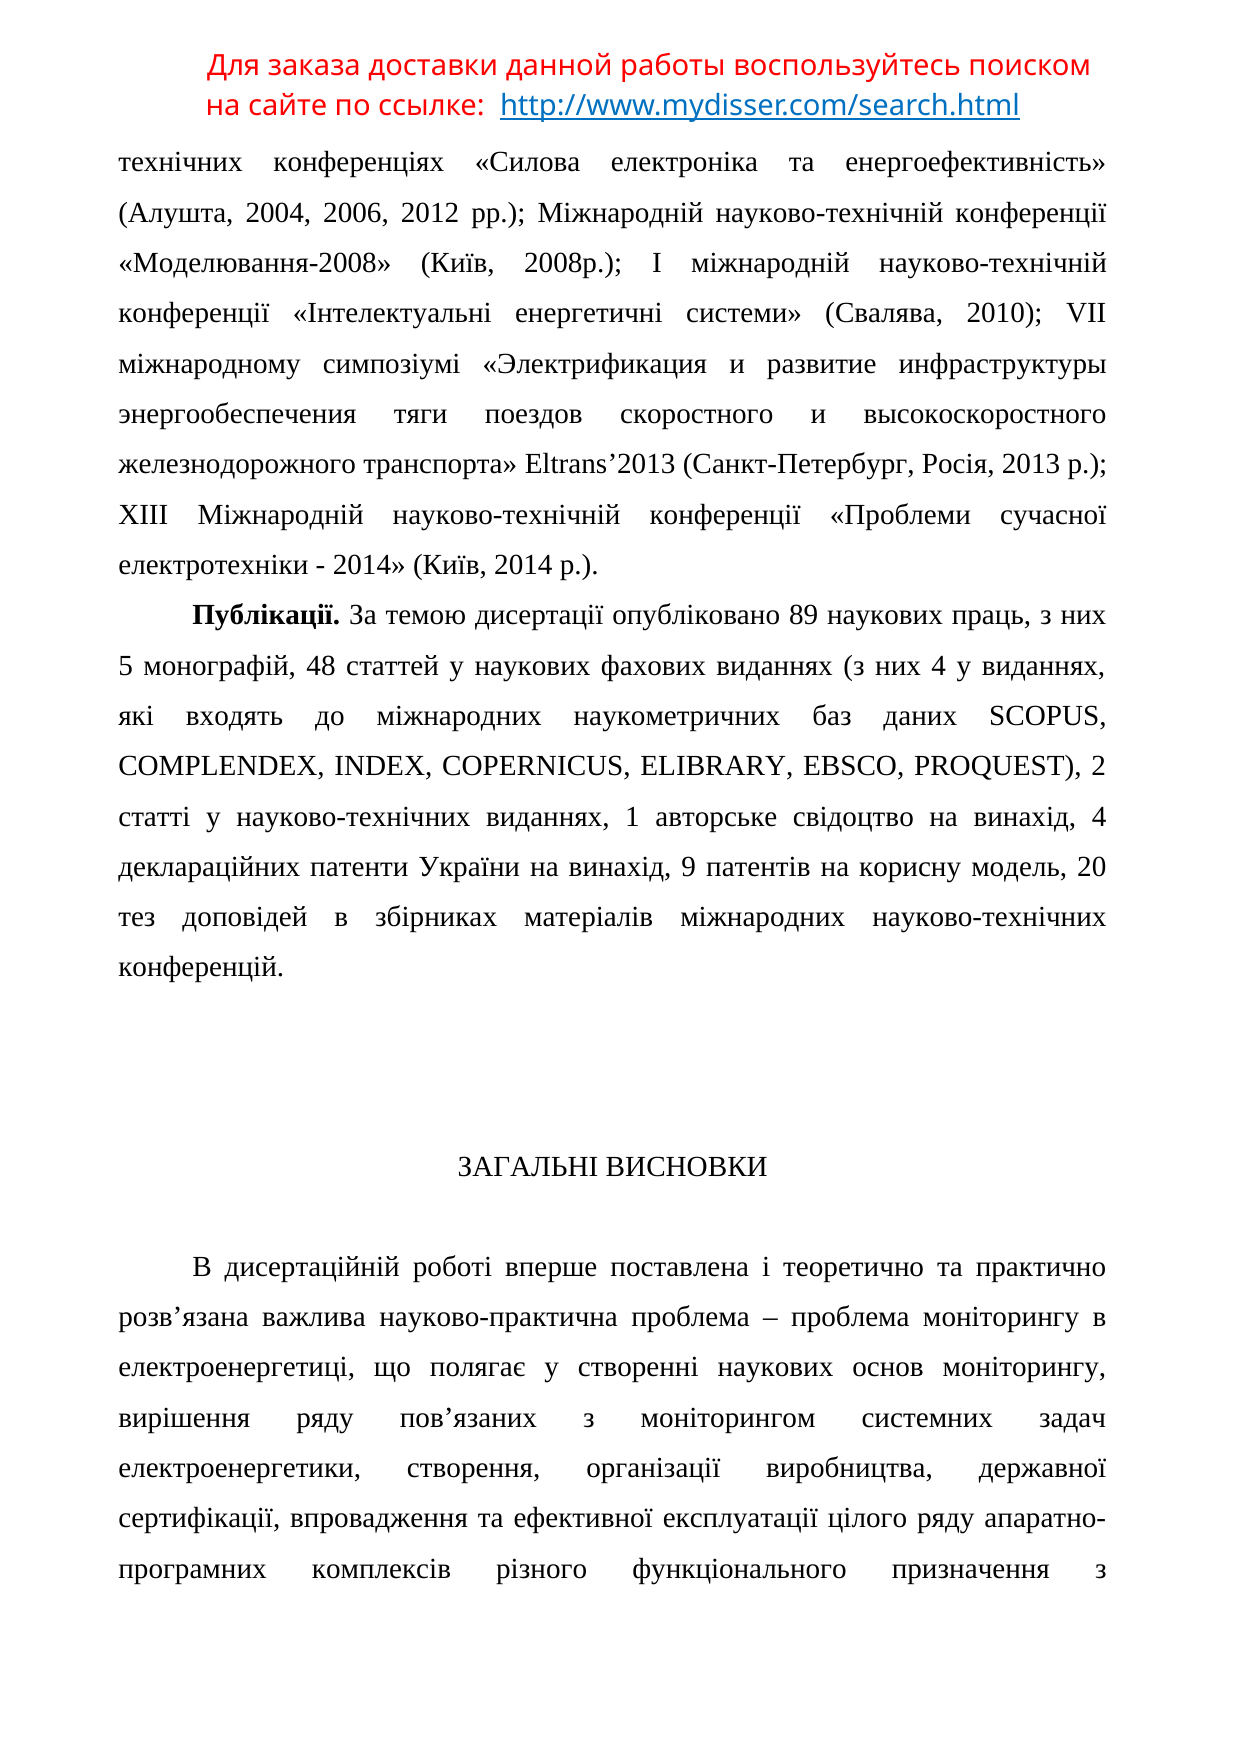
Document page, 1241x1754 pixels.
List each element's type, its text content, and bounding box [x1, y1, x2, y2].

text Публікації. За темою дисертації опубліковано 89 наукових праць, з них 5 монографій, 48 статтей у наукових фахових виданнях (з них 4 у виданнях, які входять до міжнародних наукометричних баз даних SCOPUS, COMPLENDEX, INDEX, COPERNICUS, ELIBRARY, EBSCO, PROQUEST), 2 статті у науково-технічних виданнях, 1 авторське свідоцтво на винахід, 4 деклараційних патенти України на винахід, 9 патентів на корисну модель, 20 тез доповідей в збірниках матеріалів міжнародних науково-технічних конференцій. [118, 597, 1107, 983]
text ЗАГАЛЬНІ ВИСНОВКИ [118, 1149, 1107, 1182]
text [118, 1249, 1107, 1584]
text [118, 144, 1107, 581]
